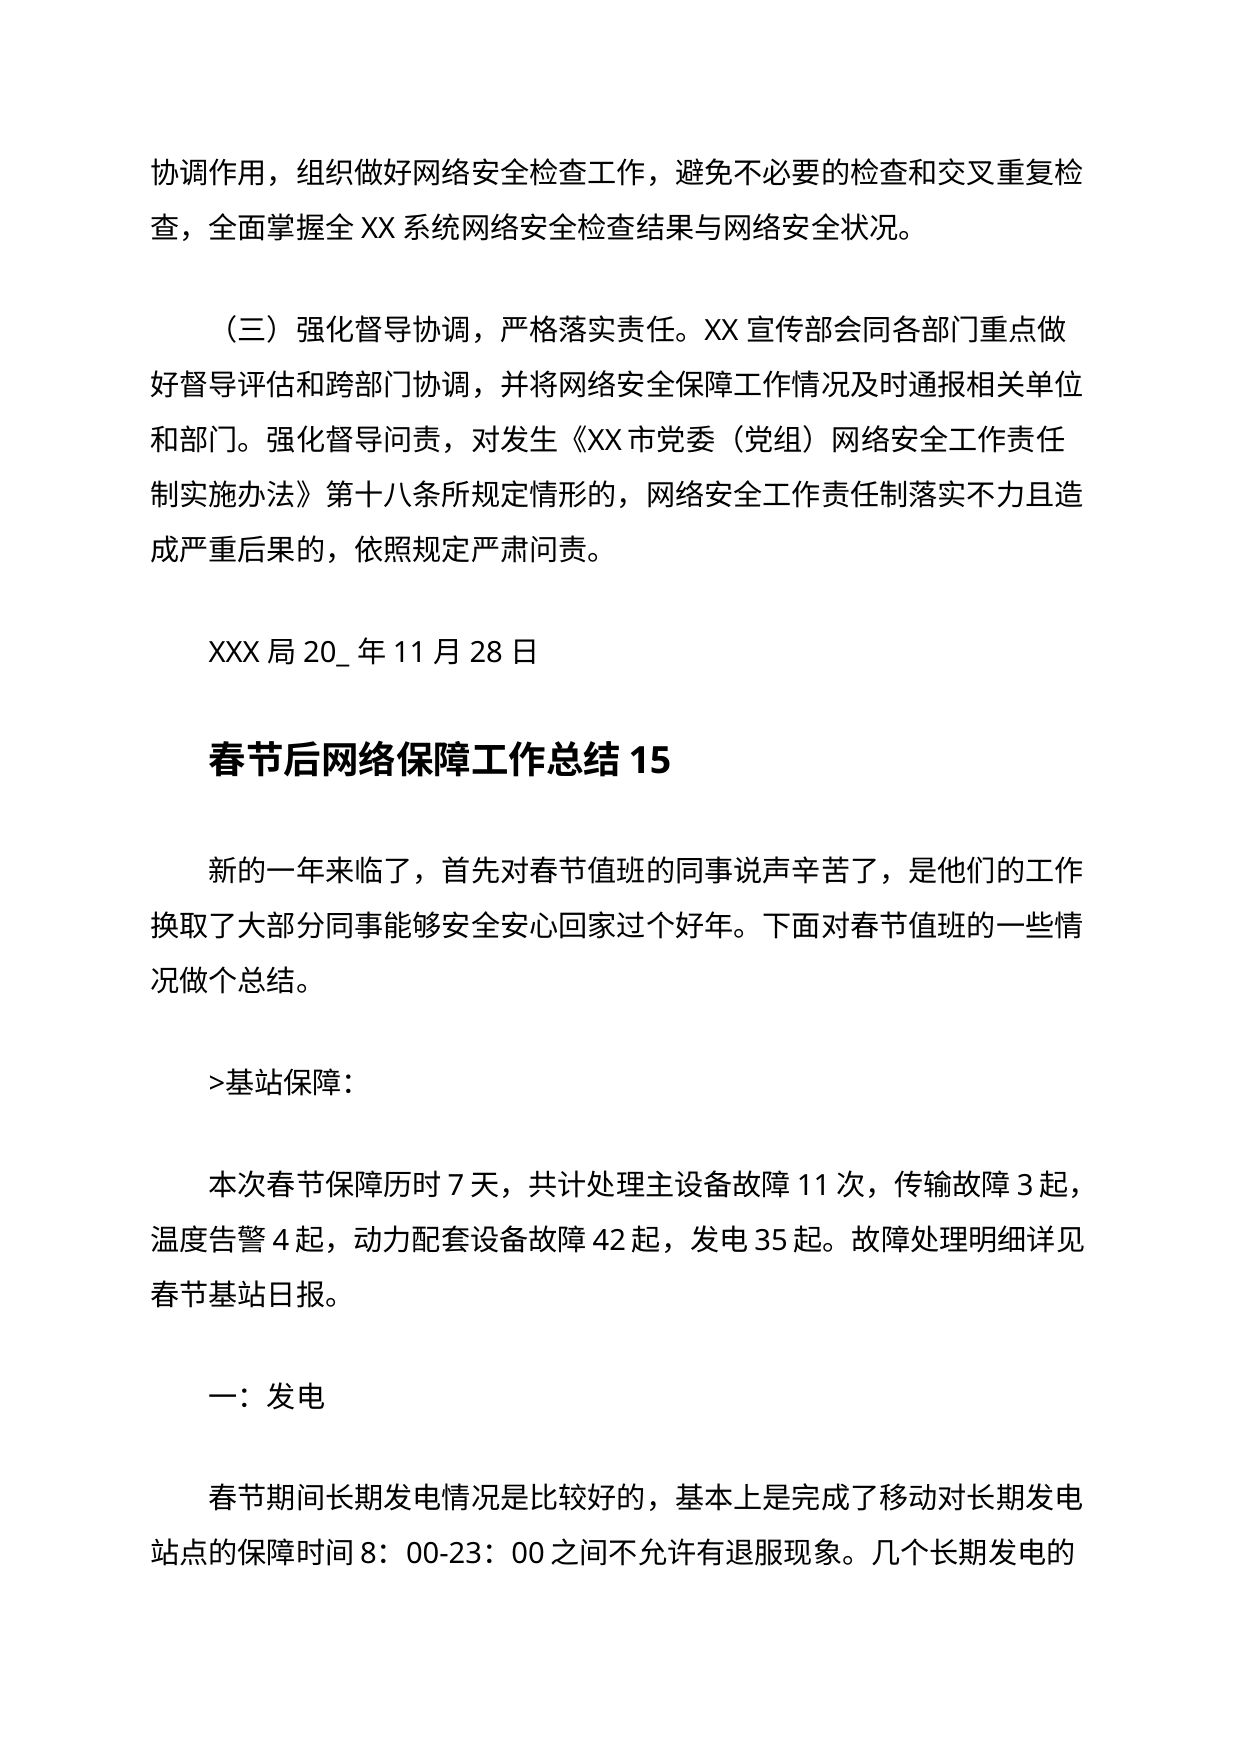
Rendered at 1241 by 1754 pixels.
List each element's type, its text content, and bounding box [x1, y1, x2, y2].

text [150, 1475, 1090, 1572]
text 春节后网络保障工作总结15 [150, 730, 1090, 785]
text 一：发电 [150, 1373, 1090, 1416]
text XXX 局 20_ 年 11 月 28 日 [150, 628, 1090, 671]
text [150, 150, 1090, 247]
text >基站保障： [150, 1059, 1090, 1102]
text 本次春节保障历时7天，共计处理主设备故障11次，传输故障3起，温度告警4起，动力配套设备故障42起，发电35起。故障处理明细详见春节基站日报。 [150, 1162, 1090, 1314]
text 新的一年来临了，首先对春节值班的同事说声辛苦了，是他们的工作换取了大部分同事能够安全安心回家过个好年。下面对春节值班的一些情况做个总结。 [150, 848, 1090, 1000]
text （三）强化督导协调，严格落实责任。XX 宣传部会同各部门重点做好督导评估和跨部门协调，并将网络安全保障工作情况及时通报相关单位和部门。强化督导问责，对发生《XX市党委（党组）网络安全工作责任制实施办法》第十八条所规定情形的，网络安全工作责任制落实不力且造成严重后果的，依照规定严肃问责。 [150, 307, 1090, 569]
